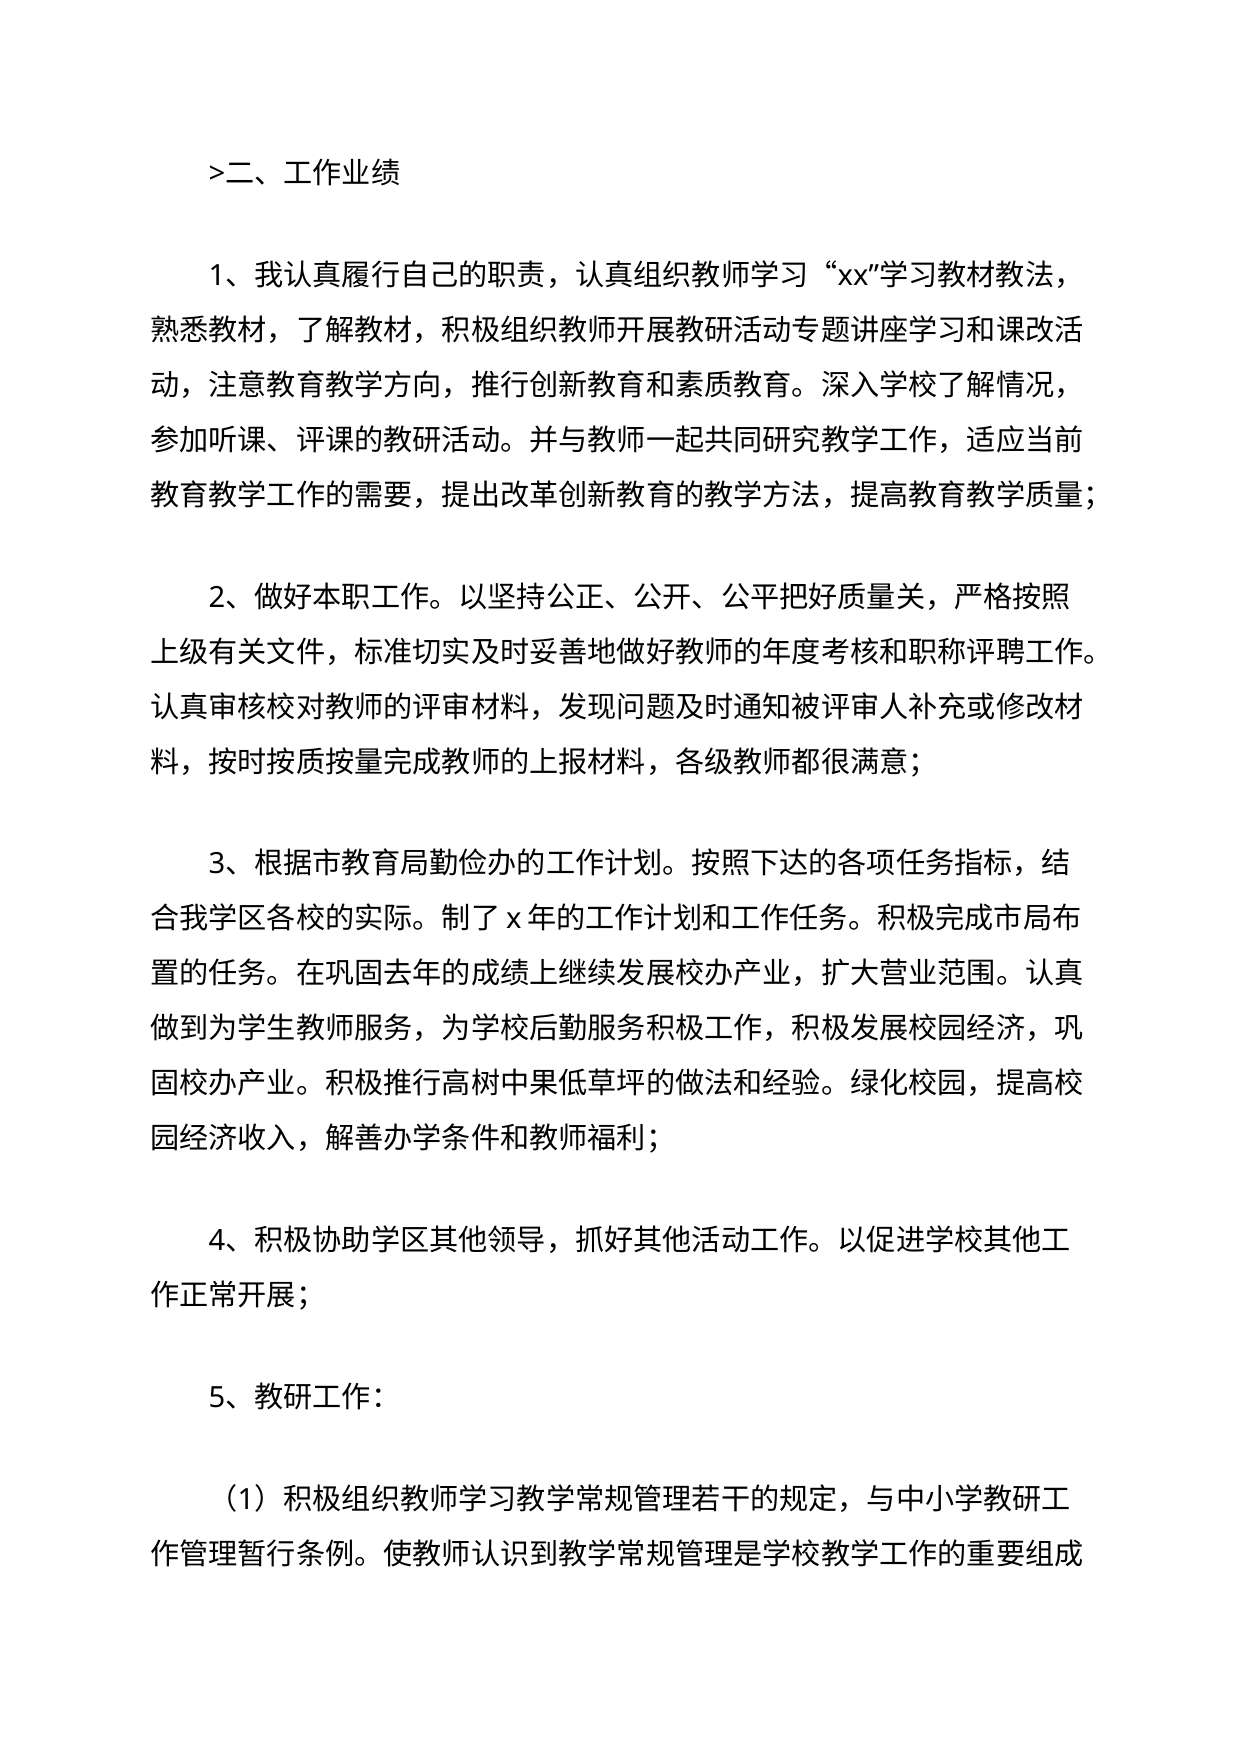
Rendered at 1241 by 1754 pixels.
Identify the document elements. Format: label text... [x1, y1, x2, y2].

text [150, 1475, 1090, 1572]
text 2、做好本职工作。以坚持公正、公开、公平把好质量关，严格按照上级有关文件，标准切实及时妥善地做好教师的年度考核和职称评聘工作。认真审核校对教师的评审材料，发现问题及时通知被评审人补充或修改材料，按时按质按量完成教师的上报材料，各级教师都很满意； [150, 573, 1090, 781]
text 4、积极协助学区其他领导，抓好其他活动工作。以促进学校其他工作正常开展； [150, 1216, 1090, 1314]
text 5、教研工作： [150, 1373, 1090, 1416]
text 3、根据市教育局勤俭办的工作计划。按照下达的各项任务指标，结合我学区各校的实际。制了x年的工作计划和工作任务。积极完成市局布置的任务。在巩固去年的成绩上继续发展校办产业，扩大营业范围。认真做到为学生教师服务，为学校后勤服务积极工作，积极发展校园经济，巩固校办产业。积极推行高树中果低草坪的做法和经验。绿化校园，提高校园经济收入，解善办学条件和教师福利； [150, 840, 1090, 1157]
text 1、我认真履行自己的职责，认真组织教师学习“xx”学习教材教法，熟悉教材，了解教材，积极组织教师开展教研活动专题讲座学习和课改活动，注意教育教学方向，推行创新教育和素质教育。深入学校了解情况，参加听课、评课的教研活动。并与教师一起共同研究教学工作，适应当前教育教学工作的需要，提出改革创新教育的教学方法，提高教育教学质量； [150, 252, 1090, 514]
text >二、工作业绩 [150, 150, 1090, 192]
